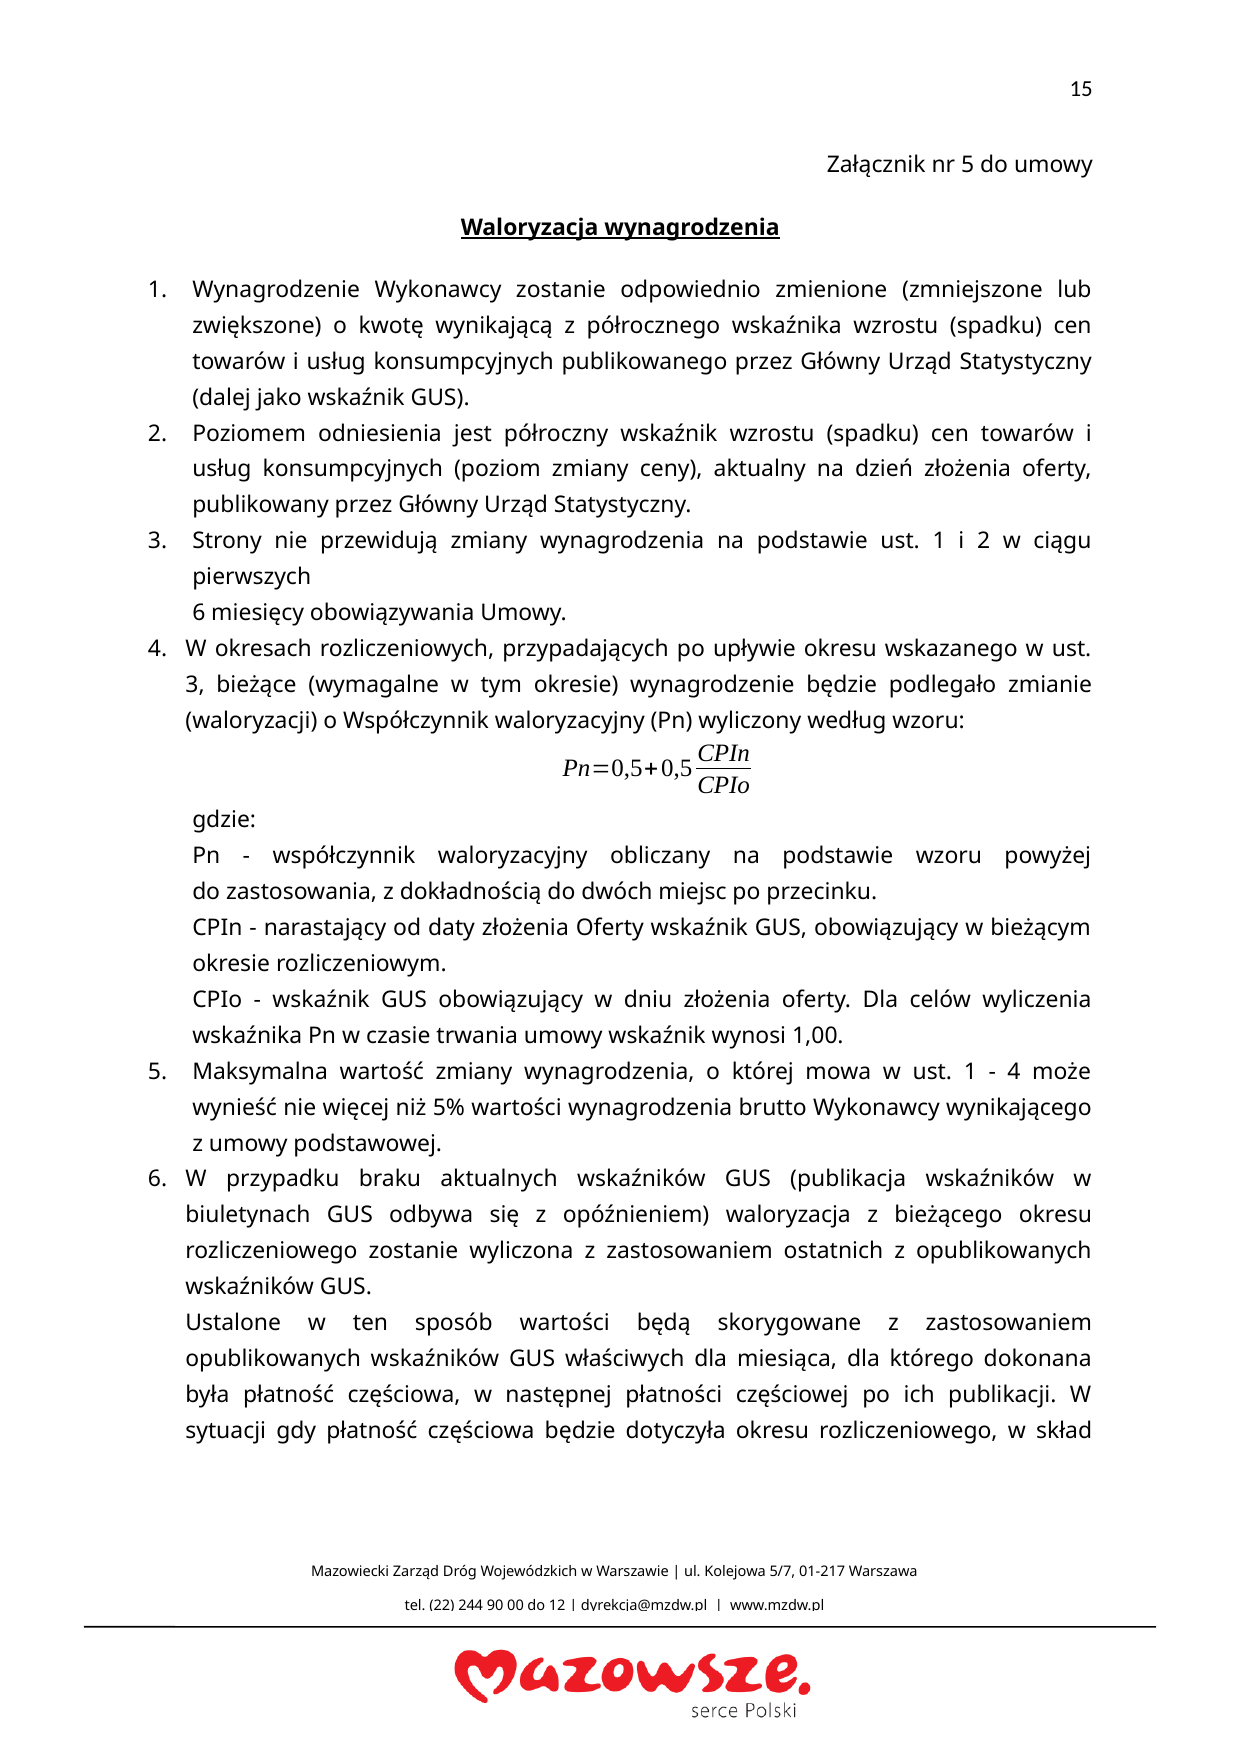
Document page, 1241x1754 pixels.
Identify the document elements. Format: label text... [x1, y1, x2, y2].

list W przypadku braku aktualnych wskaźników GUS (publikacja wskaźników w biuletynach GUS odbywa się z opóźnieniem) waloryzacja z bieżącego okresu rozliczeniowego zostanie wyliczona z zastosowaniem ostatnich z opublikowanych wskaźników GUS. [148, 1162, 1092, 1301]
text CPIo - wskaźnik GUS obowiązujący w dniu złożenia oferty. Dla celów wyliczenia wskaźnika Pn w czasie trwania umowy wskaźnik wynosi 1,00. [192, 983, 1092, 1050]
text Pn - współczynnik waloryzacyjny obliczany na podstawie wzoru powyżej do zastosowania, z dokładnością do dwóch miejsc po przecinku. [192, 839, 1092, 906]
list W okresach rozliczeniowych, przypadających po upływie okresu wskazanego w ust. 3, bieżące (wymagalne w tym okresie) wynagrodzenie będzie podlegało zmianie (waloryzacji) o Współczynnik waloryzacyjny (Pn) wyliczony według wzoru: [148, 632, 1092, 735]
text Waloryzacja wynagrodzenia [148, 210, 1092, 241]
list Wynagrodzenie Wykonawcy zostanie odpowiednio zmienione (zmniejszone lub zwiększone) o kwotę wynikającą z półrocznego wskaźnika wzrostu (spadku) cen towarów i usług konsumpcyjnych publikowanego przez Główny Urząd Statystyczny (dalej jako wskaźnik GUS). [148, 273, 1092, 412]
text CPIn - narastający od daty złożenia Oferty wskaźnik GUS, obowiązujący w bieżącym okresie rozliczeniowym. [192, 911, 1092, 978]
list Strony nie przewidują zmiany wynagrodzenia na podstawie ust. 1 i 2 w ciągu pierwszych 6 miesięcy obowiązywania Umowy. [148, 524, 1092, 627]
picture [0, 1608, 1241, 1754]
text Załącznik nr 5 do umowy [148, 148, 1092, 179]
list Maksymalna wartość zmiany wynagrodzenia, o której mowa w ust. 1 - 4 może wynieść nie więcej niż 5% wartości wynagrodzenia brutto Wykonawcy wynikającego z umowy podstawowej. [148, 1054, 1092, 1158]
list Poziomem odniesienia jest półroczny wskaźnik wzrostu (spadku) cen towarów i usług konsumpcyjnych (poziom zmiany ceny), aktualny na dzień złożenia oferty, publikowany przez Główny Urząd Statystyczny. [148, 416, 1092, 519]
text gdzie: [148, 803, 1092, 834]
